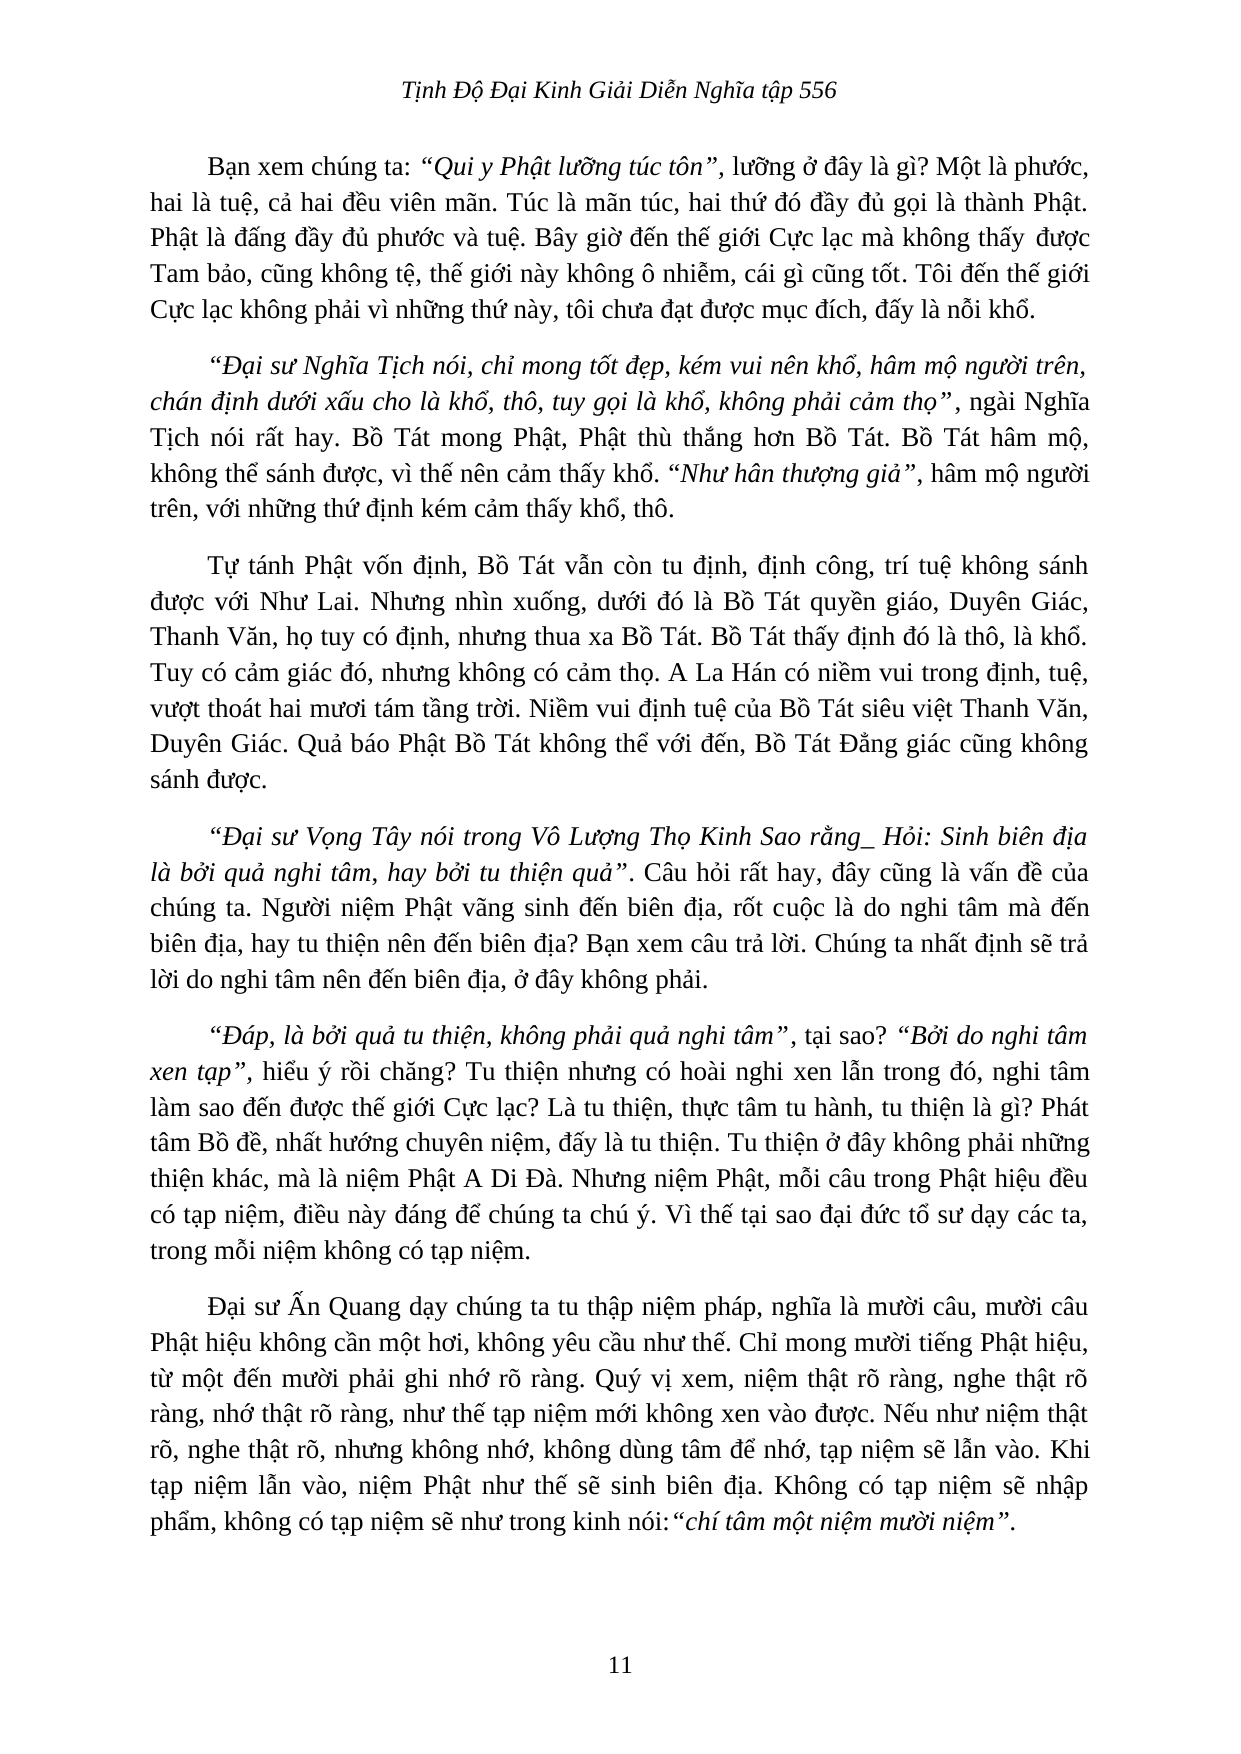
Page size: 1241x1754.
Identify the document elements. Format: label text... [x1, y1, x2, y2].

text “Đáp, là bởi quả tu thiện, không phải quả nghi tâm”, tại sao? “Bởi do nghi tâm xen tạp”, hiểu ý rồi chăng? Tu thiện nhưng có hoài nghi xen lẫn trong đó, nghi tâm làm sao đến được thế giới Cực lạc? Là tu thiện, thực tâm tu hành, tu thiện là gì? Phát tâm Bồ đề, nhất hướng chuyên niệm, đấy là tu thiện. Tu thiện ở đây không phải những thiện khác, mà là niệm Phật A Di Đà. Nhưng niệm Phật, mỗi câu trong Phật hiệu đều có tạp niệm, điều này đáng để chúng ta chú ý. Vì thế tại sao đại đức tổ sư dạy các ta, trong mỗi niệm không có tạp niệm. [150, 1019, 1090, 1265]
text Bạn xem chúng ta: “Qui y Phật lưỡng túc tôn”, lưỡng ở đây là gì? Một là phước, hai là tuệ, cả hai đều viên mãn. Túc là mãn túc, hai thứ đó đầy đủ gọi là thành Phật. Phật là đấng đầy đủ phước và tuệ. Bây giờ đến thế giới Cực lạc mà không thấy được Tam bảo, cũng không tệ, thế giới này không ô nhiễm, cái gì cũng tốt. Tôi đến thế giới Cực lạc không phải vì những thứ này, tôi chưa đạt được mục đích, đấy là nỗi khổ. [150, 150, 1090, 324]
text “Đại sư Nghĩa Tịch nói, chỉ mong tốt đẹp, kém vui nên khổ, hâm mộ người trên, chán định dưới xấu cho là khổ, thô, tuy gọi là khổ, không phải cảm thọ”, ngài Nghĩa Tịch nói rất hay. Bồ Tát mong Phật, Phật thù thắng hơn Bồ Tát. Bồ Tát hâm mộ, không thể sánh được, vì thế nên cảm thấy khổ. “Như hân thượng giả”, hâm mộ người trên, với những thứ định kém cảm thấy khổ, thô. [150, 349, 1090, 523]
text Đại sư Ấn Quang dạy chúng ta tu thập niệm pháp, nghĩa là mười câu, mười câu Phật hiệu không cần một hơi, không yêu cầu như thế. Chỉ mong mười tiếng Phật hiệu, từ một đến mười phải ghi nhớ rõ ràng. Quý vị xem, niệm thật rõ ràng, nghe thật rõ ràng, nhớ thật rõ ràng, như thế tạp niệm mới không xen vào được. Nếu như niệm thật rõ, nghe thật rõ, nhưng không nhớ, không dùng tâm để nhớ, tạp niệm sẽ lẫn vào. Khi tạp niệm lẫn vào, niệm Phật như thế sẽ sinh biên địa. Không có tạp niệm sẽ nhập phẩm, không có tạp niệm sẽ như trong kinh nói:“chí tâm một niệm mười niệm”. [150, 1290, 1090, 1536]
text “Đại sư Vọng Tây nói trong Vô Lượng Thọ Kinh Sao rằng_ Hỏi: Sinh biên địa là bởi quả nghi tâm, hay bởi tu thiện quả”. Câu hỏi rất hay, đây cũng là vấn đề của chúng ta. Người niệm Phật vãng sinh đến biên địa, rốt cuộc là do nghi tâm mà đến biên địa, hay tu thiện nên đến biên địa? Bạn xem câu trả lời. Chúng ta nhất định sẽ trả lời do nghi tâm nên đến biên địa, ở đây không phải. [150, 820, 1090, 994]
text Tự tánh Phật vốn định, Bồ Tát vẫn còn tu định, định công, trí tuệ không sánh được với Như Lai. Nhưng nhìn xuống, dưới đó là Bồ Tát quyền giáo, Duyên Giác, Thanh Văn, họ tuy có định, nhưng thua xa Bồ Tát. Bồ Tát thấy định đó là thô, là khổ. Tuy có cảm giác đó, nhưng không có cảm thọ. A La Hán có niềm vui trong định, tuệ, vượt thoát hai mươi tám tầng trời. Niềm vui định tuệ của Bồ Tát siêu việt Thanh Văn, Duyên Giác. Quả báo Phật Bồ Tát không thể với đến, Bồ Tát Đẳng giác cũng không sánh được. [150, 549, 1090, 794]
